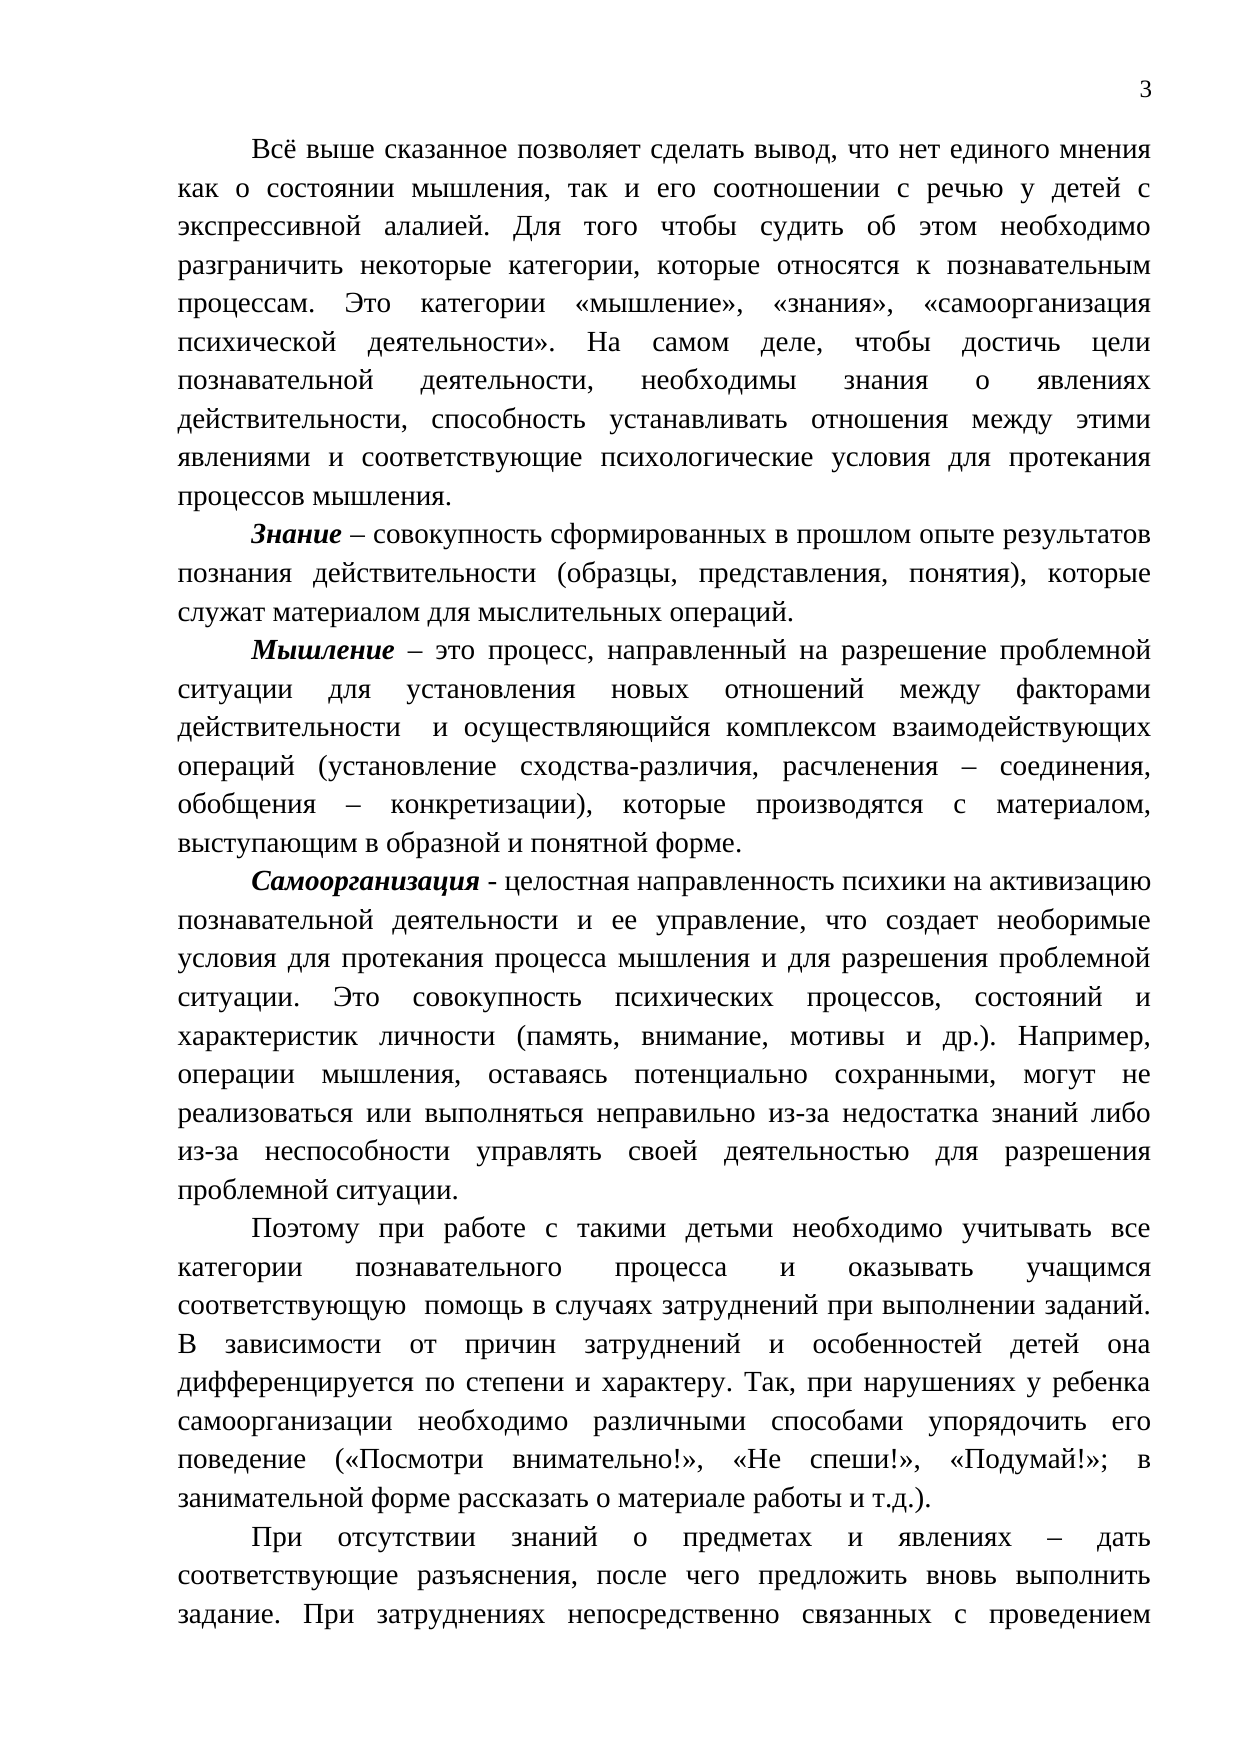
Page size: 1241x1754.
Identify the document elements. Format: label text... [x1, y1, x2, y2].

text Поэтому при работе с такими детьми необходимо учитывать все категории познавательного процесса и оказывать учащимся соответствующую помощь в случаях затруднений при выполнении заданий. В зависимости от причин затруднений и особенностей детей она дифференцируется по степени и характеру. Так, при нарушениях у ребенка самоорганизации необходимо различными способами упорядочить его поведение («Посмотри внимательно!», «Не спеши!», «Подумай!»; в занимательной форме рассказать о материале работы и т.д.). [177, 1210, 1152, 1514]
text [177, 1519, 1152, 1629]
text Мышление – это процесс, направленный на разрешение проблемной ситуации для установления новых отношений между факторами действительности и осуществляющийся комплексом взаимодействующих операций (установление сходства-различия, расчленения – соединения, обобщения – конкретизации), которые производятся с материалом, выступающим в образной и понятной форме. [177, 632, 1152, 858]
text Знание – совокупность сформированных в прошлом опыте результатов познания действительности (образцы, представления, понятия), которые служат материалом для мыслительных операций. [177, 517, 1152, 627]
text Всё выше сказанное позволяет сделать вывод, что нет единого мнения как о состоянии мышления, так и его соотношении с речью у детей с экспрессивной алалией. Для того чтобы судить об этом необходимо разграничить некоторые категории, которые относятся к познавательным процессам. Это категории «мышление», «знания», «самоорганизация психической деятельности». На самом деле, чтобы достичь цели познавательной деятельности, необходимы знания о явлениях действительности, способность устанавливать отношения между этими явлениями и соответствующие психологические условия для протекания процессов мышления. [177, 131, 1152, 512]
text Самоорганизация - целостная направленность психики на активизацию познавательной деятельности и ее управление, что создает необоримые условия для протекания процесса мышления и для разрешения проблемной ситуации. Это совокупность психических процессов, состояний и характеристик личности (память, внимание, мотивы и др.). Например, операции мышления, оставаясь потенциально сохранными, могут не реализоваться или выполняться неправильно из-за недостатка знаний либо из-за неспособности управлять своей деятельностью для разрешения проблемной ситуации. [177, 863, 1152, 1205]
